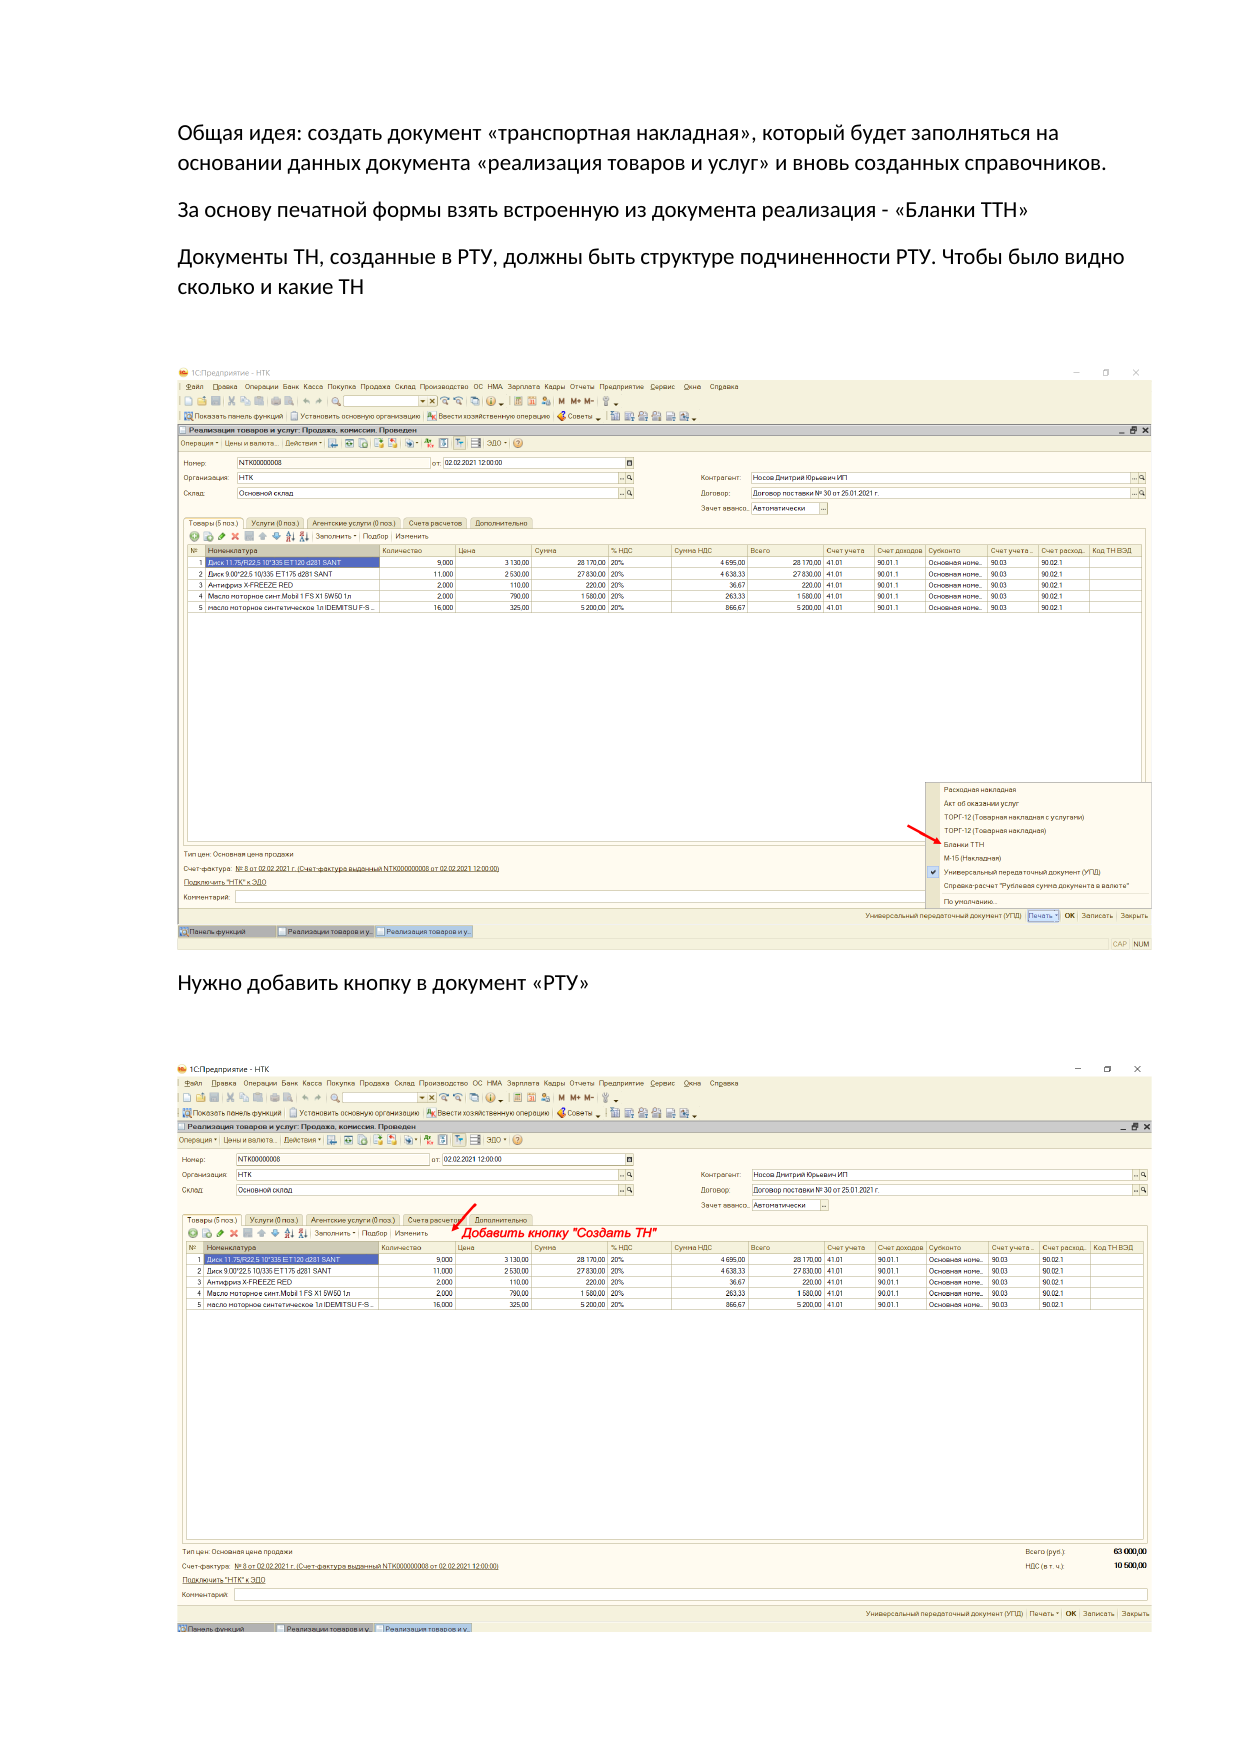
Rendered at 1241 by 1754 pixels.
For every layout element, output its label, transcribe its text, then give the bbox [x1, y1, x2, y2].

picture [177, 1062, 1152, 1632]
text Нужно добавить кнопку в документ «РТУ» [177, 968, 1152, 997]
text Общая идея: создать документ «транспортная накладная», который будет заполняться на основании данных документа «реализация товаров и услуг» и вновь созданных справочников. [177, 118, 1152, 176]
text Документы ТН, созданные в РТУ, должны быть структуре подчиненности РТУ. Чтобы было видно сколько и какие ТН [177, 242, 1152, 300]
picture [177, 366, 1152, 950]
text За основу печатной формы взять встроенную из документа реализация - «Бланки ТТН» [177, 195, 1152, 223]
